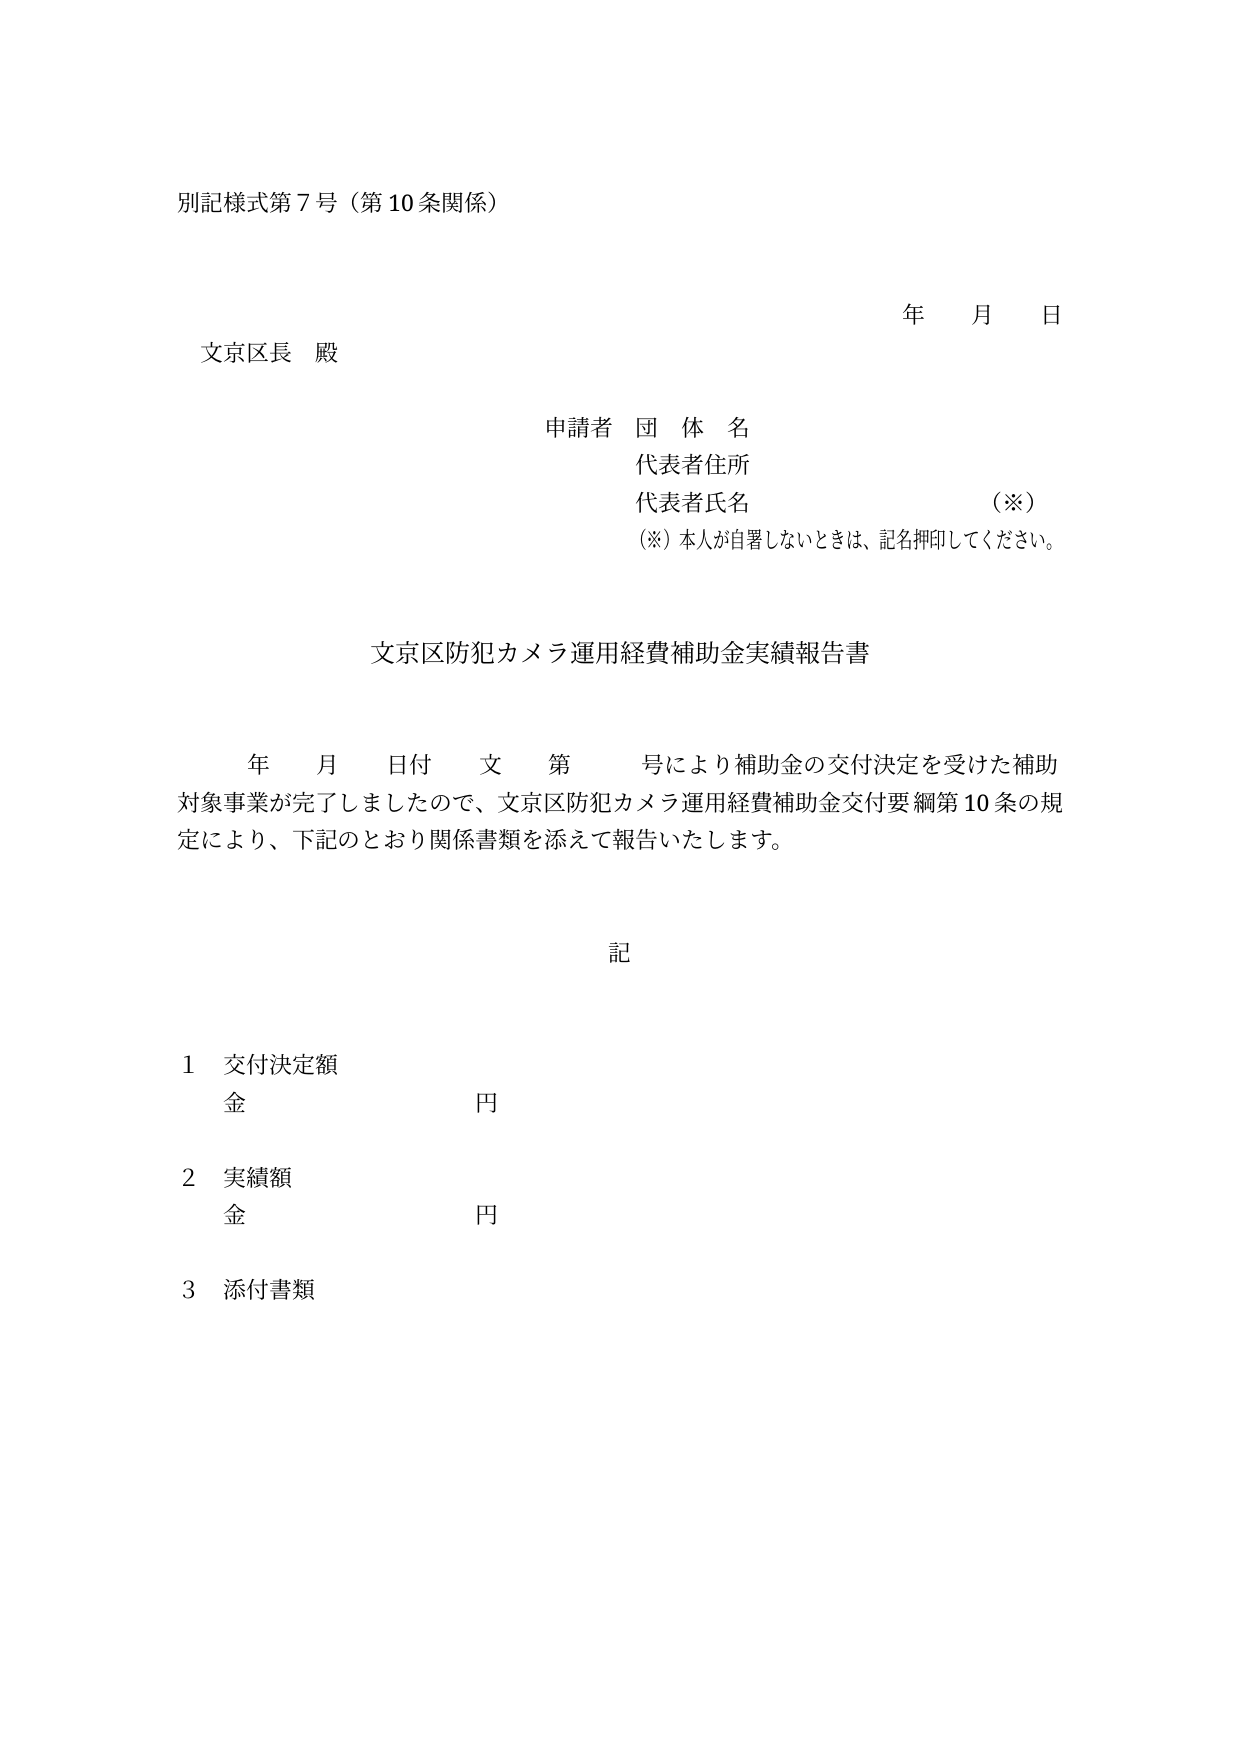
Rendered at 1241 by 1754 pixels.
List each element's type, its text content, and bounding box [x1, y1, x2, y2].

text 年 月 日 [177, 295, 1063, 333]
text ３ 添付書類 [177, 1270, 1063, 1308]
text 代表者住所 [177, 445, 1063, 483]
text 代表者氏名 （※） [177, 483, 1063, 520]
text 申請者 団 体 名 [177, 408, 1063, 445]
text １ 交付決定額 [177, 1045, 1063, 1083]
text 記 [177, 933, 1063, 970]
text ２ 実績額 [177, 1158, 1063, 1195]
text 年 月 日付 文 第 号により補助金の交付決定を受けた補助対象事業が完了しましたので、文京区防犯カメラ運用経費補助金交付要綱第10条の規定により、下記のとおり関係書類を添えて報告いたします。 [177, 745, 1063, 858]
text 金 円 [177, 1195, 1063, 1233]
text （※）本人が自署しないときは、記名押印してください。 [177, 520, 1063, 558]
text 文京区長 殿 [177, 333, 1063, 370]
text 文京区防犯カメラ運用経費補助金実績報告書 [177, 633, 1063, 670]
text 金 円 [177, 1083, 1063, 1120]
text 別記様式第７号（第10条関係） [177, 183, 1063, 220]
